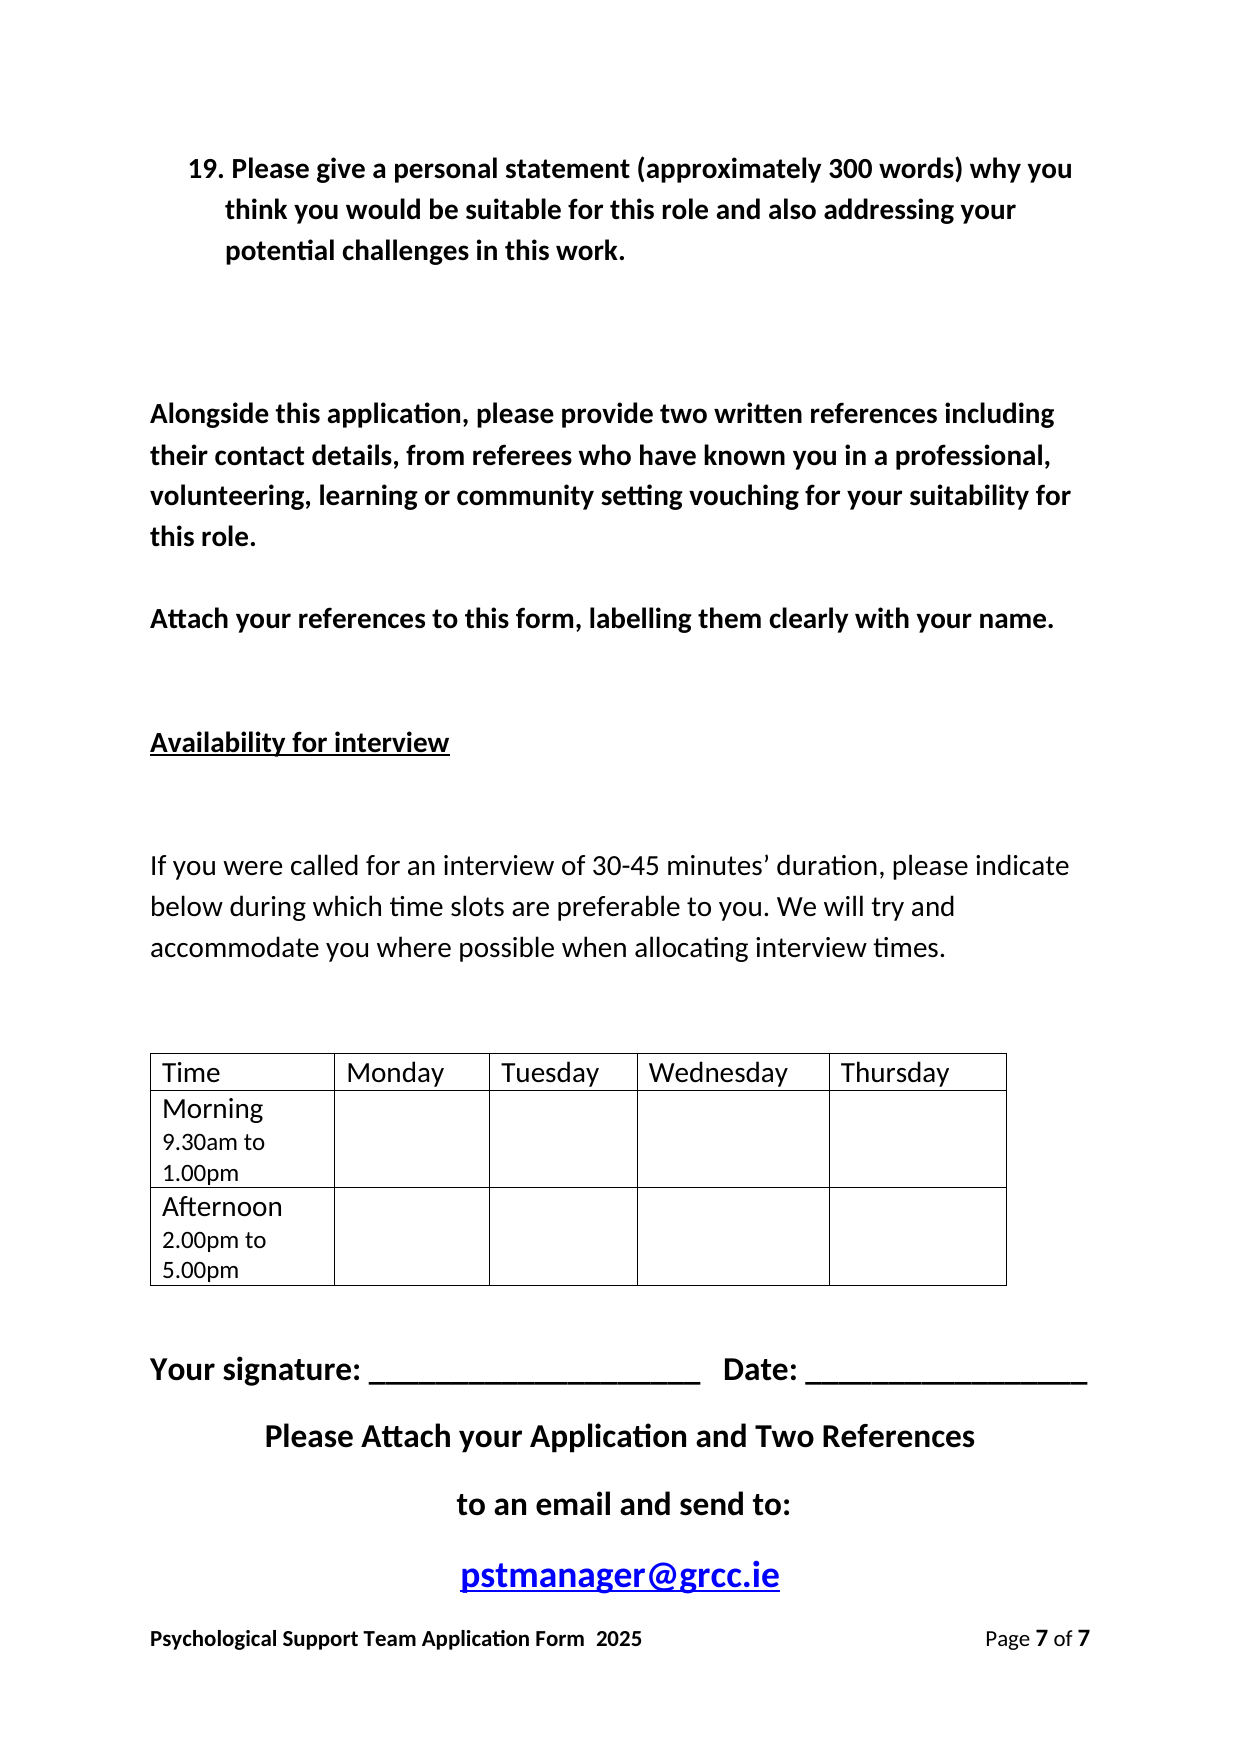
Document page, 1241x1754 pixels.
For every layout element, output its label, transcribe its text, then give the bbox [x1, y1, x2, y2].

table_cell [335, 1091, 489, 1187]
table_header Thursday [830, 1054, 1006, 1089]
table_cell [830, 1091, 1006, 1187]
text Please Attach your Application and Two References [150, 1415, 1090, 1456]
text to an email and send to: [150, 1483, 1090, 1524]
text Attach your references to this form, labelling them clearly with your name. [150, 600, 1090, 636]
table_cell [490, 1188, 637, 1285]
table_cell [638, 1091, 829, 1187]
table_header Monday [335, 1054, 489, 1089]
table_cell [638, 1188, 829, 1285]
table_header Tuesday [490, 1054, 637, 1089]
text Your signature: ____________________ Date: _________________ [150, 1348, 1090, 1388]
table_cell [830, 1188, 1006, 1285]
table_cell Morning 9.30am to 1.00pm [151, 1091, 334, 1187]
table_header Wednesday [638, 1054, 829, 1089]
table_cell Afternoon 2.00pm to 5.00pm [151, 1188, 334, 1285]
table_header Time [151, 1054, 334, 1089]
table_cell [490, 1091, 637, 1187]
list Please give a personal statement (approximately 300 words) why you think you would be suitable for this role and also addressing your potential challenges in this work. [187, 150, 1090, 267]
table_cell [335, 1188, 489, 1285]
text Availability for interview [150, 724, 1090, 759]
text Alongside this application, please provide two written references including their contact details, from referees who have known you in a professional, volunteering, learning or community setting vouching for your suitability for this role. [150, 396, 1090, 554]
text pstmanager@grcc.ie [150, 1551, 1090, 1596]
text If you were called for an interview of 30-45 minutes’ duration, please indicate below during which time slots are preferable to you. We will try and accommodate you where possible when allocating interview times. [150, 847, 1090, 965]
